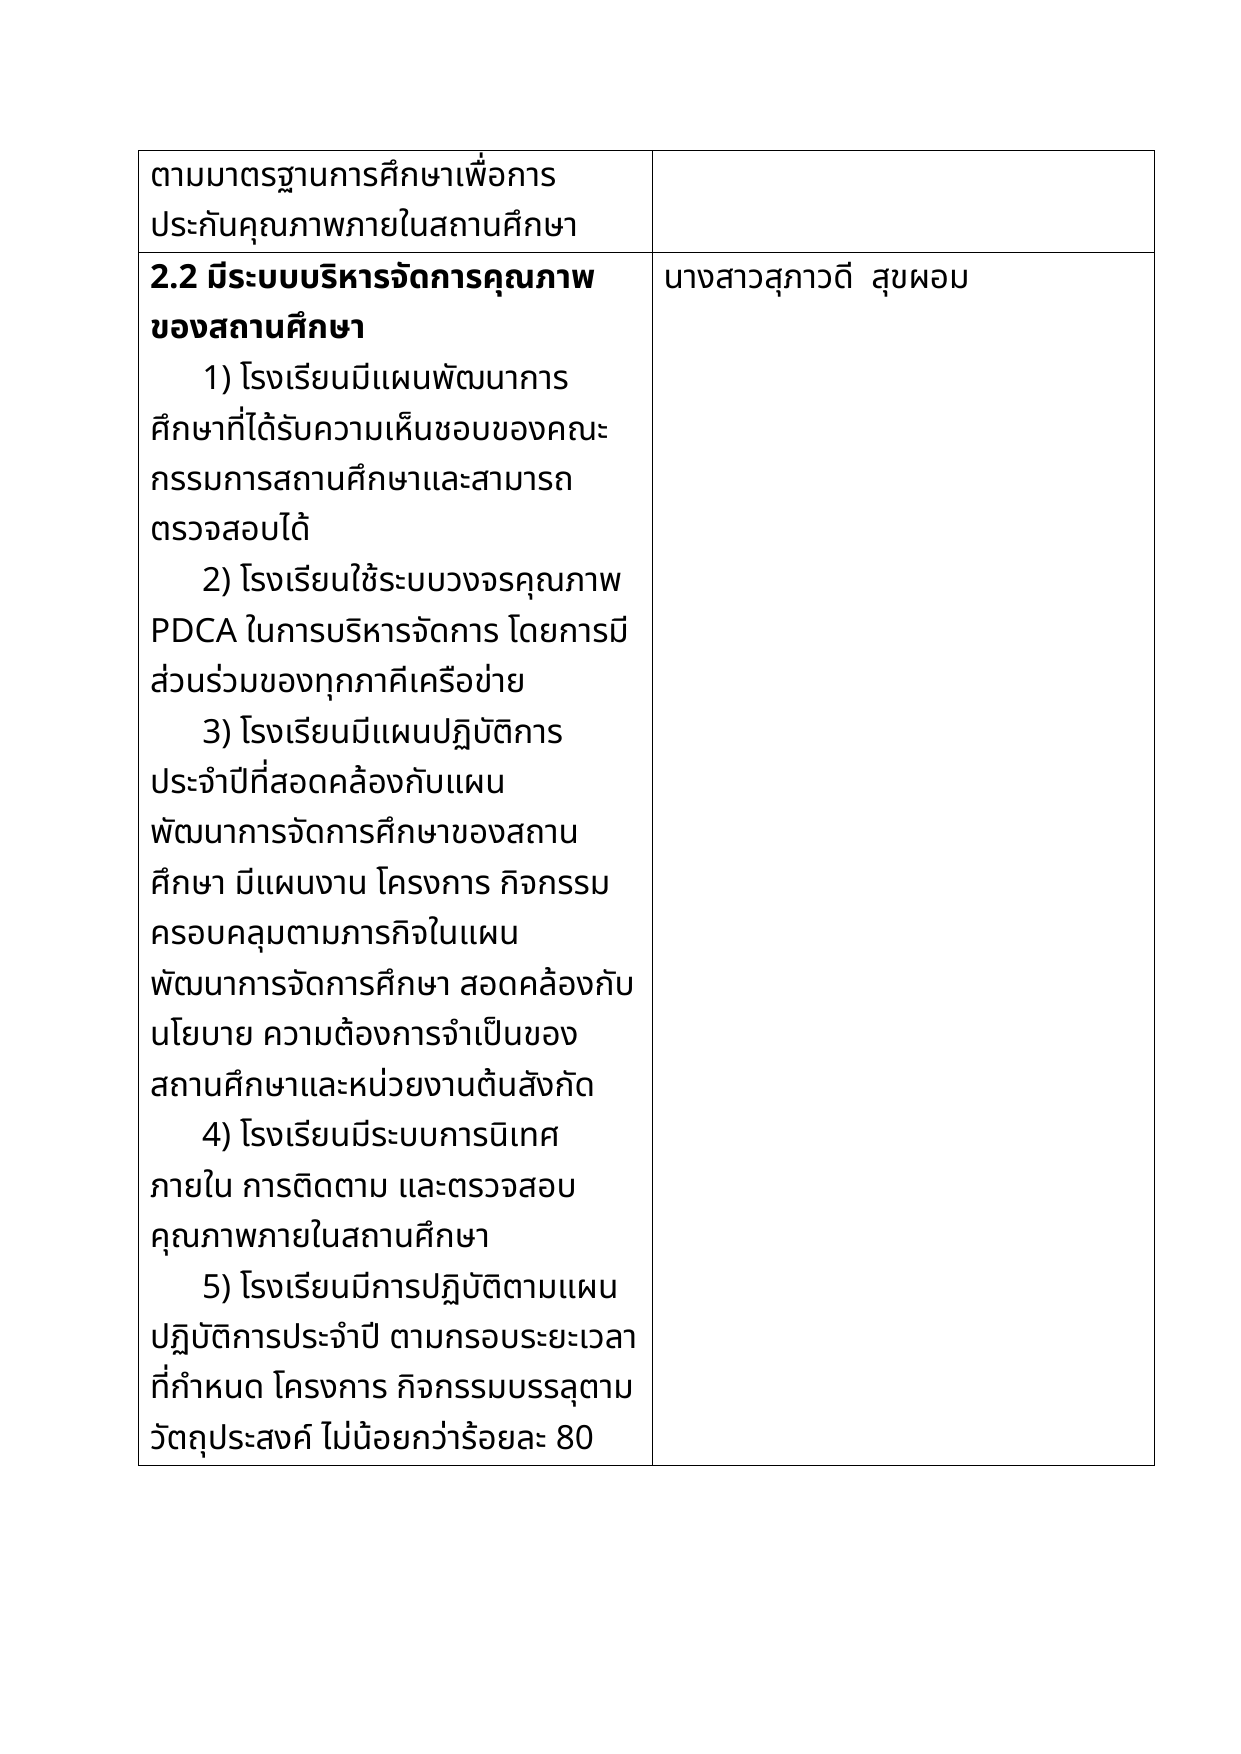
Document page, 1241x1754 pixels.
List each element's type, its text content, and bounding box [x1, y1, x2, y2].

table_cell 2.2 มีระบบบริหารจัดการคุณภาพของสถานศึกษา 1) โรงเรียนมีแผนพัฒนาการศึกษาที่ได้รับความเห็นชอบของคณะกรรมการสถานศึกษาและสามารถตรวจสอบได้ 2) โรงเรียนใช้ระบบวงจรคุณภาพ PDCA ในการบริหารจัดการ โดยการมีส่วนร่วมของทุกภาคีเครือข่าย 3) โรงเรียนมีแผนปฏิบัติการประจำปีที่สอดคล้องกับแผนพัฒนาการจัดการศึกษาของสถานศึกษา มีแผนงาน โครงการ กิจกรรมครอบคลุมตามภารกิจในแผนพัฒนาการจัดการศึกษา สอดคล้องกับนโยบาย ความต้องการจำเป็นของสถานศึกษาและหน่วยงานต้นสังกัด 4) โรงเรียนมีระบบการนิเทศภายใน การติดตาม และตรวจสอบคุณภาพภายในสถานศึกษา 5) โรงเรียนมีการปฏิบัติตามแผนปฏิบัติการประจำปี ตามกรอบระยะเวลาที่กำหนด โครงการ กิจกรรมบรรลุตามวัตถุประสงค์ ไม่น้อยกว่าร้อยละ 80 [139, 253, 652, 1464]
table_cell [653, 151, 1154, 252]
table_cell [139, 151, 652, 252]
table_cell นางสาวสุภาวดี สุขผอม [653, 253, 1154, 1464]
